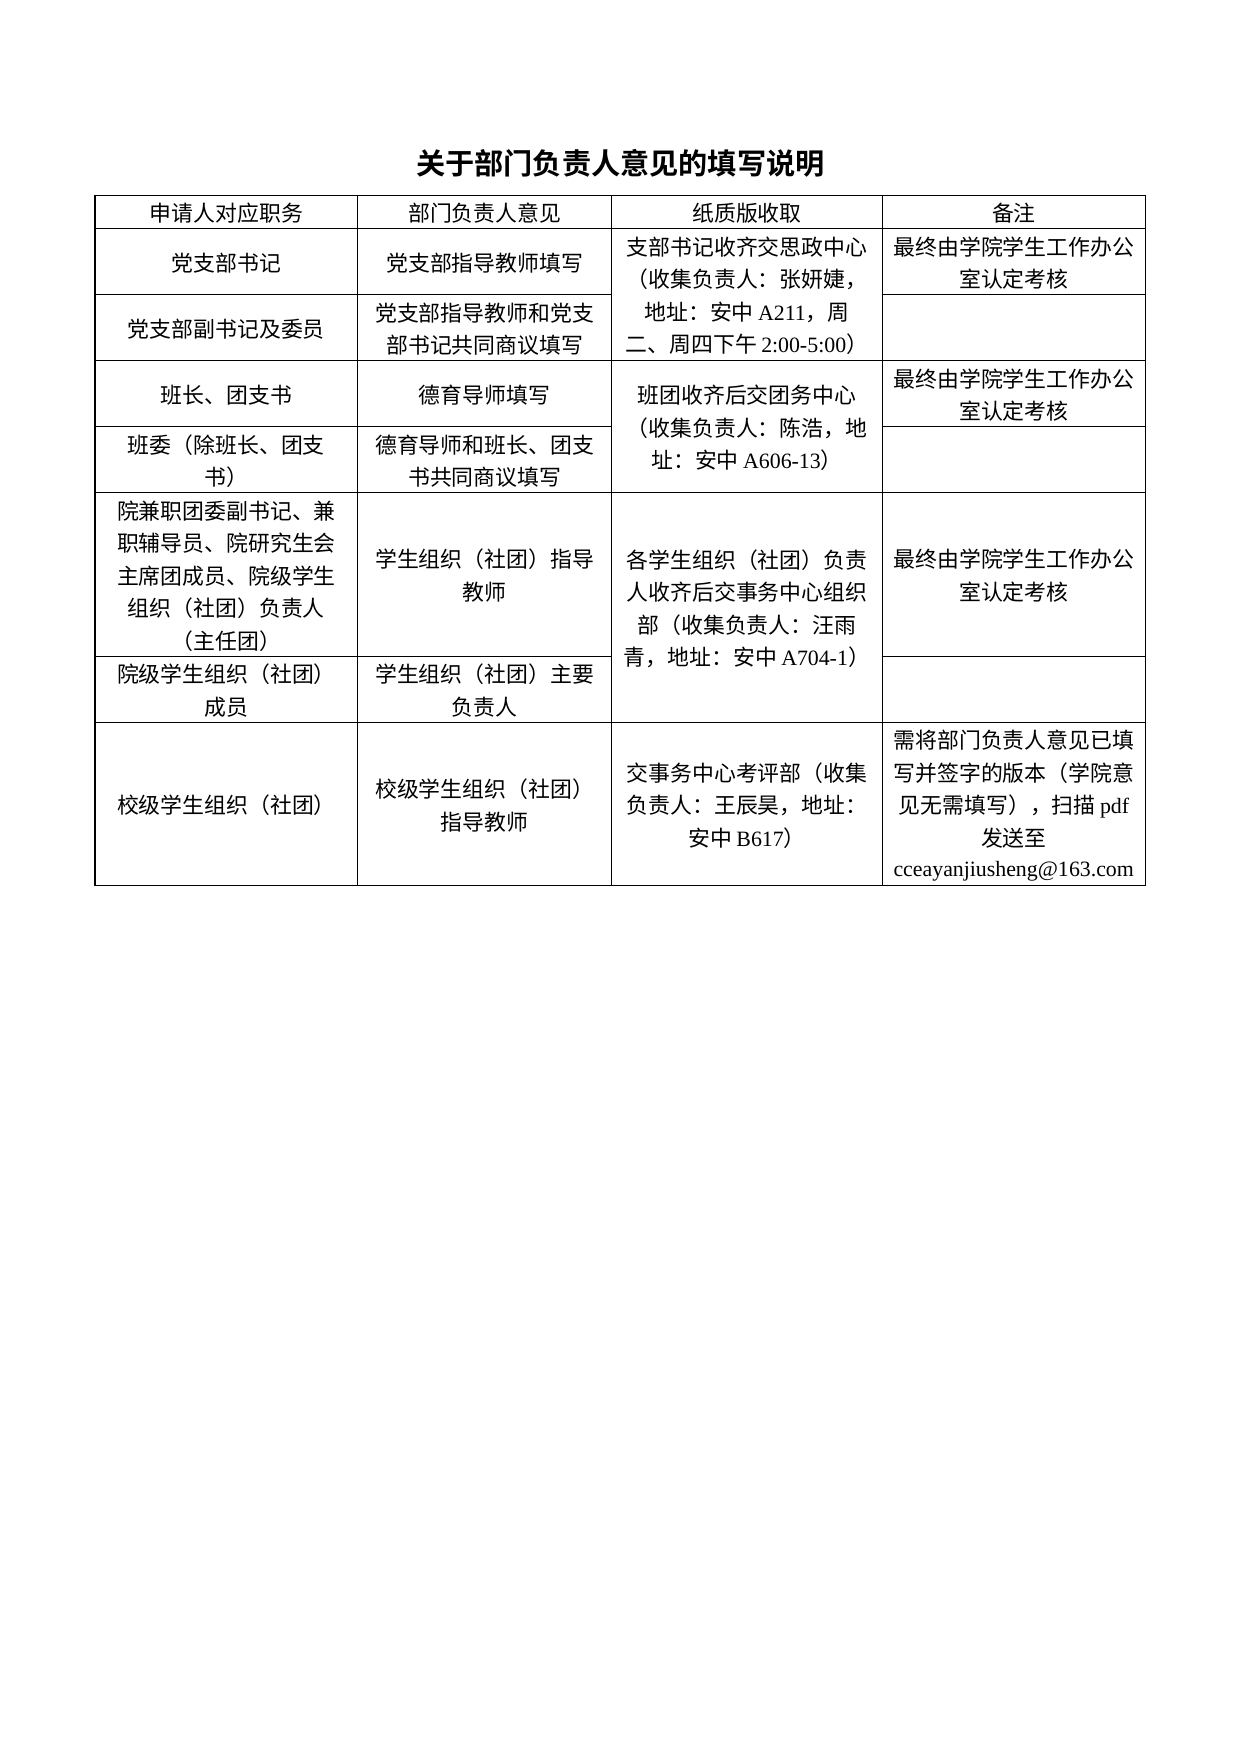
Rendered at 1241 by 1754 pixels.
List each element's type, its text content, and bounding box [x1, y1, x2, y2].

table_header 备注 [883, 196, 1145, 228]
table_cell 最终由学院学生工作办公室认定考核 [883, 361, 1145, 426]
table_cell 党支部指导教师和党支部书记共同商议填写 [358, 295, 611, 360]
table_cell 德育导师和班长、团支书共同商议填写 [358, 427, 611, 492]
table_cell 学生组织（社团）主要负责人 [358, 657, 611, 722]
table_cell [883, 427, 1145, 492]
table_cell 交事务中心考评部（收集负责人：王辰昊，地址：安中B617） [612, 723, 882, 885]
table_cell 班团收齐后交团务中心（收集负责人：陈浩，地址：安中A606-13） [612, 361, 882, 492]
table_cell 院级学生组织（社团）成员 [96, 657, 357, 722]
table_cell 校级学生组织（社团）指导教师 [358, 723, 611, 885]
table_cell 党支部书记 [96, 229, 357, 294]
table_cell 党支部指导教师填写 [358, 229, 611, 294]
table_cell [883, 295, 1145, 360]
table_cell 各学生组织（社团）负责人收齐后交事务中心组织部（收集负责人：汪雨青，地址：安中A704-1） [612, 493, 882, 722]
table_header 申请人对应职务 [96, 196, 357, 228]
table_cell 班长、团支书 [96, 361, 357, 426]
table_cell 院兼职团委副书记、兼职辅导员、院研究生会主席团成员、院级学生组织（社团）负责人（主任团） [96, 493, 357, 656]
table_cell 德育导师填写 [358, 361, 611, 426]
table_cell 支部书记收齐交思政中心（收集负责人：张妍婕，地址：安中A211，周二、周四下午2:00-5:00） [612, 229, 882, 360]
text 关于部门负责人意见的填写说明 [94, 129, 1146, 194]
table_cell [883, 657, 1145, 722]
table_cell 校级学生组织（社团） [96, 723, 357, 885]
table_cell 党支部副书记及委员 [96, 295, 357, 360]
table_cell 需将部门负责人意见已填写并签字的版本（学院意见无需填写），扫描pdf发送至cceayanjiusheng@163.com [883, 723, 1145, 885]
table_header 部门负责人意见 [358, 196, 611, 228]
table_cell 最终由学院学生工作办公室认定考核 [883, 229, 1145, 294]
table_header 纸质版收取 [612, 196, 882, 228]
table_cell 班委（除班长、团支书） [96, 427, 357, 492]
table_cell 最终由学院学生工作办公室认定考核 [883, 493, 1145, 656]
table_cell 学生组织（社团）指导教师 [358, 493, 611, 656]
